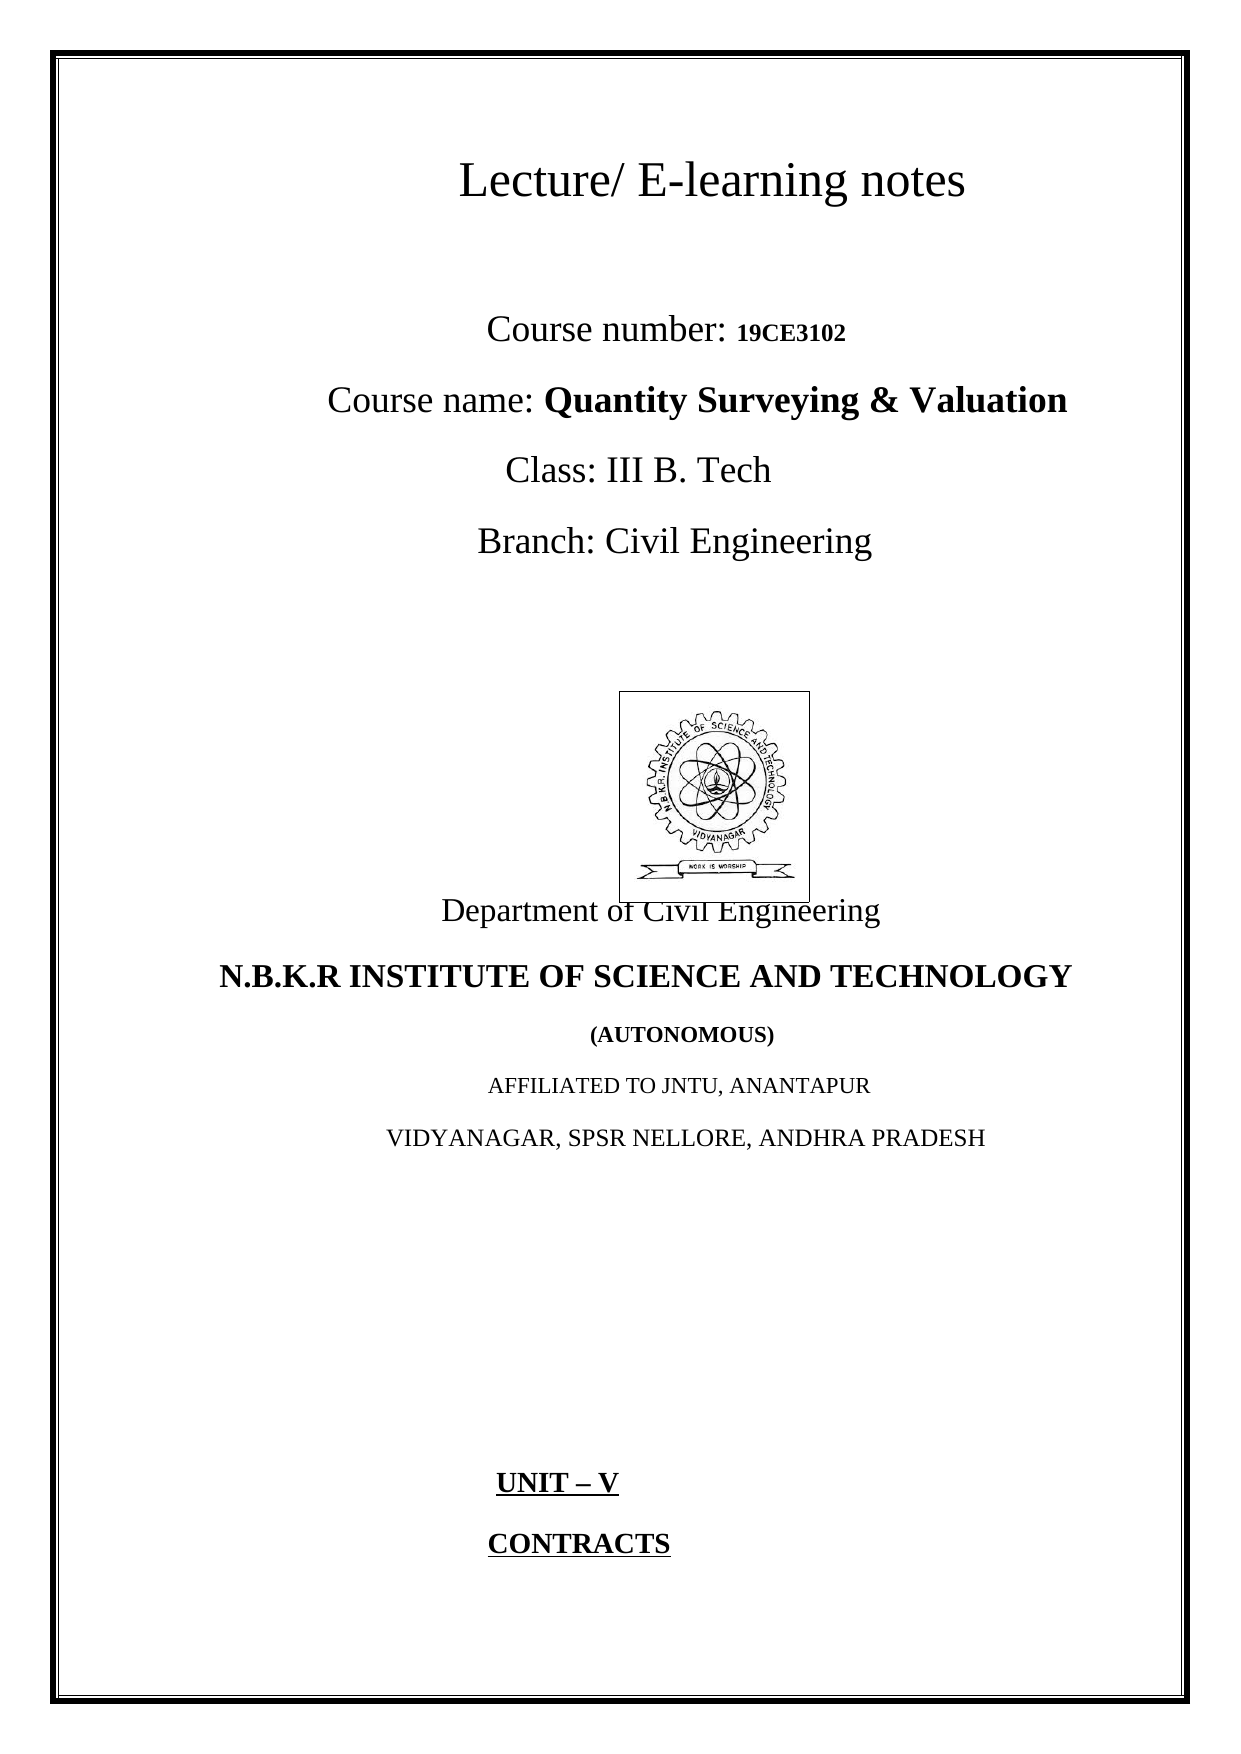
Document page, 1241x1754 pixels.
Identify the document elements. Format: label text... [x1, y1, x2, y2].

text Course number: 19CE3102 [421, 307, 1088, 350]
text (AUTONOMOUS) [196, 1021, 1088, 1047]
text AFFILIATED TO JNTU, ANANTAPUR [196, 1072, 1088, 1098]
text UNIT – V [496, 1465, 1088, 1499]
text VIDYANAGAR, SPSR NELLORE, ANDHRA PRADESH [196, 1123, 1088, 1152]
text Class: III B. Tech [196, 448, 1088, 491]
text N.B.K.R INSTITUTE OF SCIENCE AND TECHNOLOGY [196, 956, 1088, 994]
text Course name: Quantity Surveying & Valuation [196, 377, 1088, 420]
text Lecture/ E-learning notes [196, 149, 1088, 207]
text Department of Civil Engineering [196, 891, 1088, 929]
text CONTRACTS [196, 1527, 1088, 1560]
text Branch: Civil Engineering [196, 518, 1088, 561]
